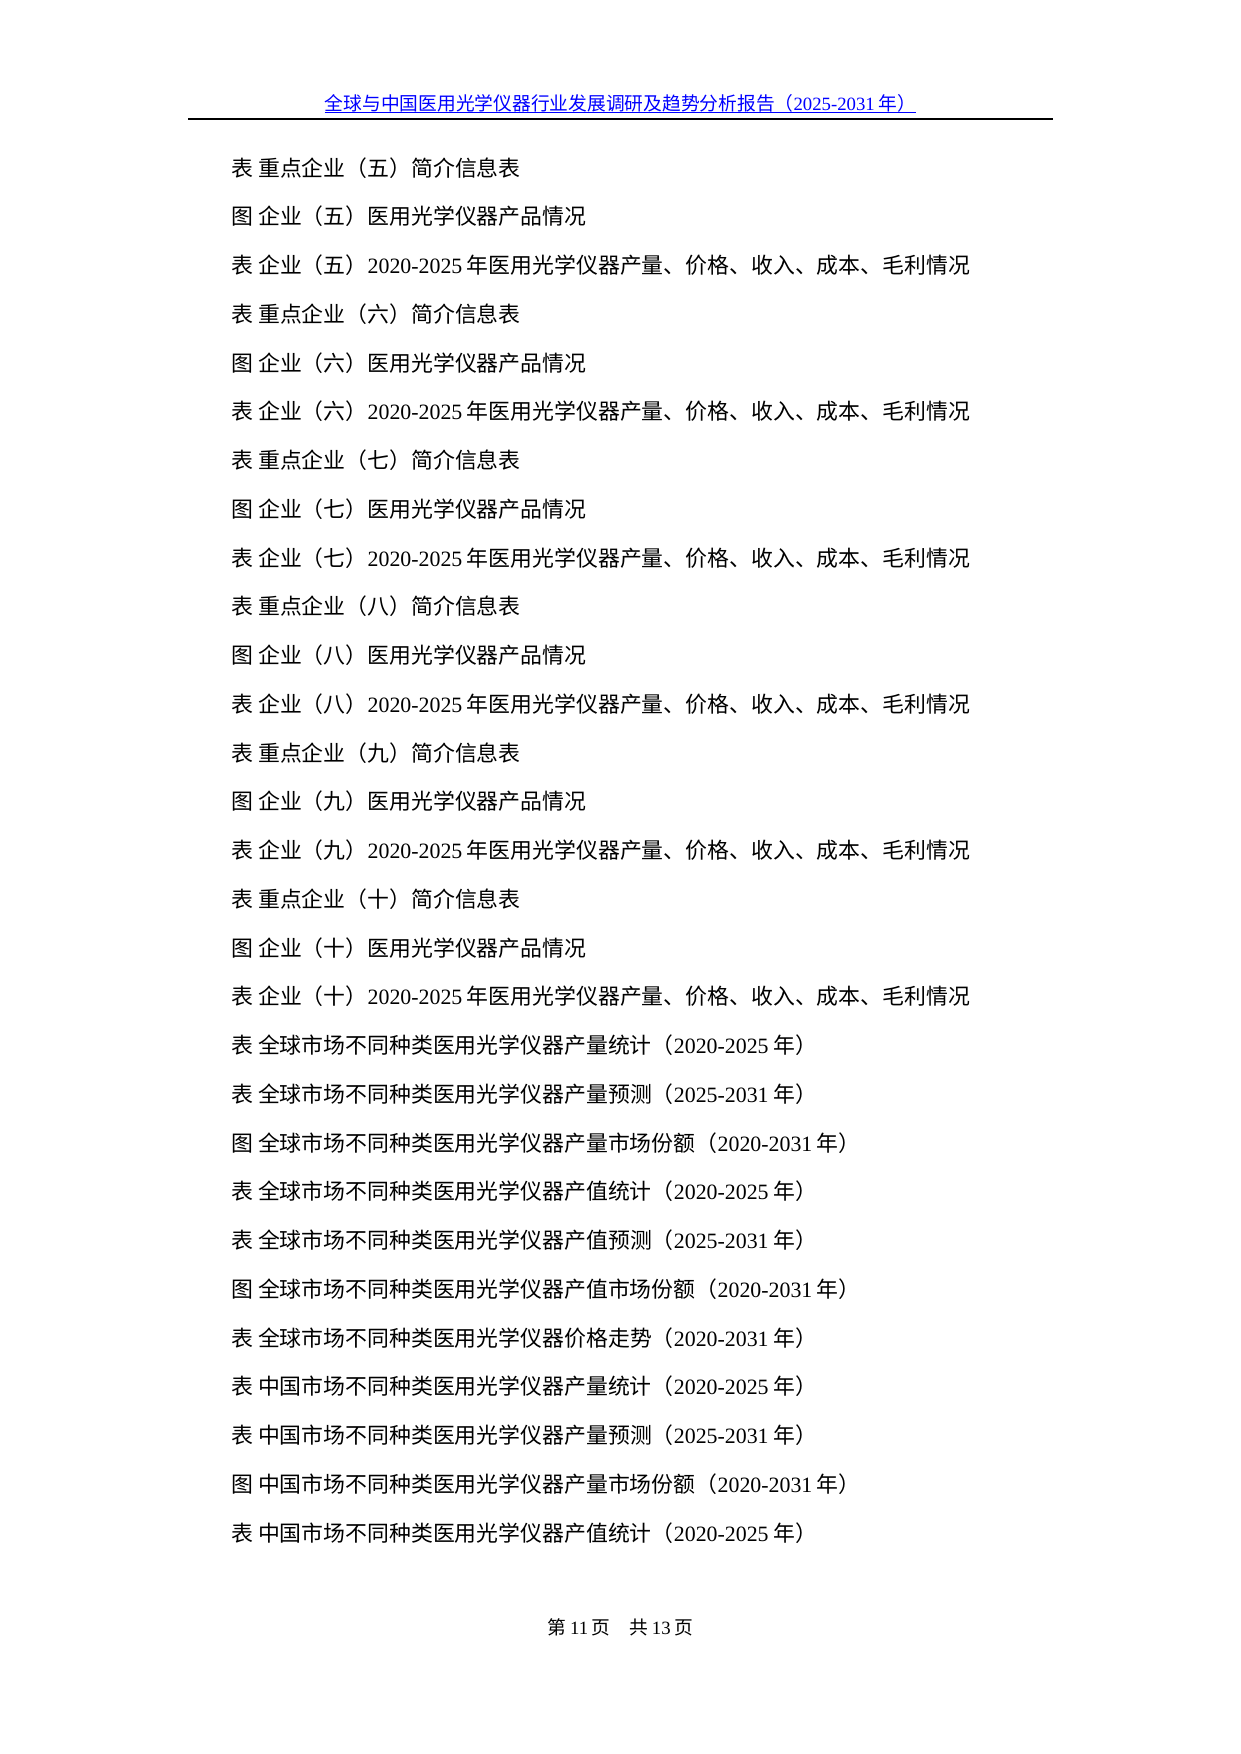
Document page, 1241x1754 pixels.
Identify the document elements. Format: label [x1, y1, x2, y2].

text [187, 150, 1053, 1548]
